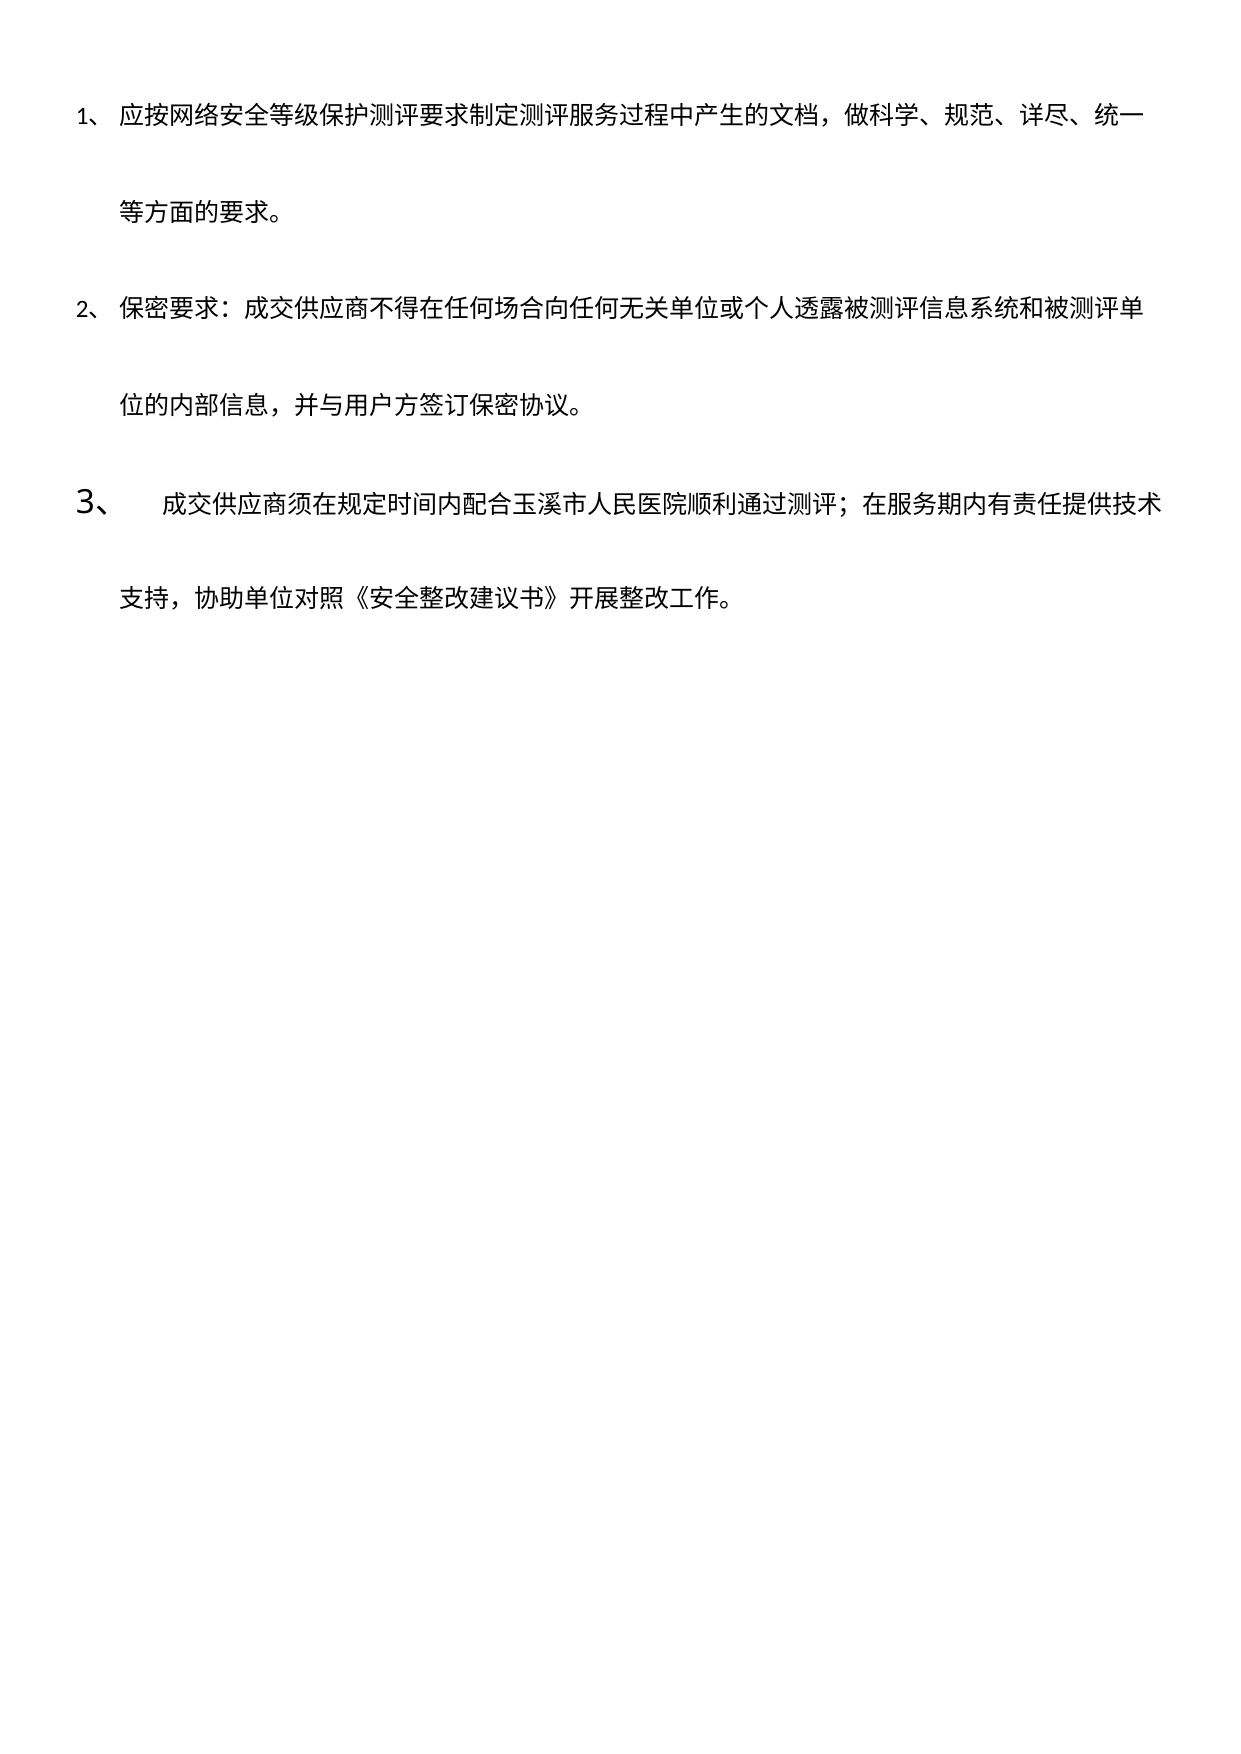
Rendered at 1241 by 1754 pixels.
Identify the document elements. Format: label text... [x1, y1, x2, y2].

list 保密要求：成交供应商不得在任何场合向任何无关单位或个人透露被测评信息系统和被测评单位的内部信息，并与用户方签订保密协议。 [76, 274, 1165, 436]
list 成交供应商须在规定时间内配合玉溪市人民医院顺利通过测评；在服务期内有责任提供技术支持，协助单位对照《安全整改建议书》开展整改工作。 [76, 467, 1165, 629]
list 应按网络安全等级保护测评要求制定测评服务过程中产生的文档，做科学、规范、详尽、统一等方面的要求。 [76, 81, 1165, 243]
